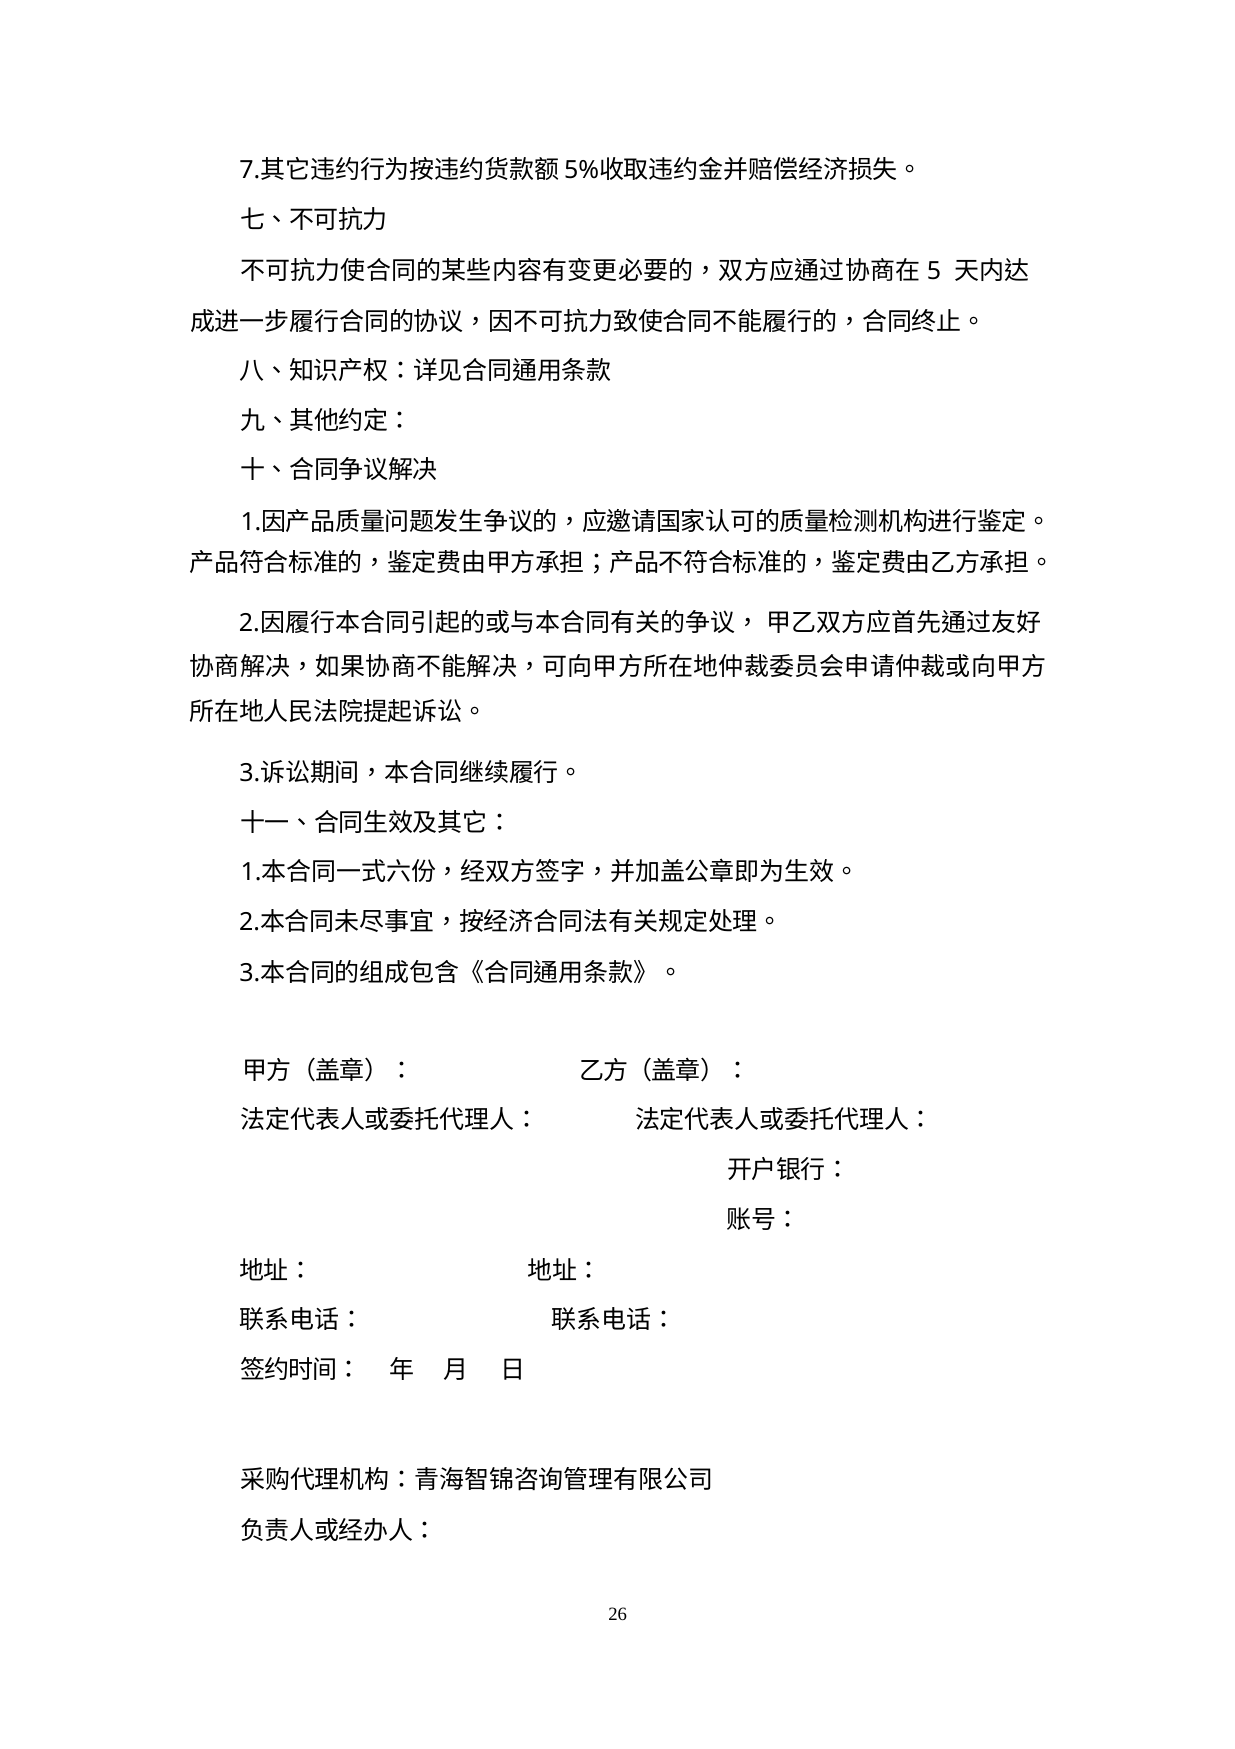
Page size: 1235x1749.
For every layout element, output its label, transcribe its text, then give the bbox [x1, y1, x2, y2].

text 法定代表人或委托代理人： 法定代表人或委托代理人： [240, 1104, 1055, 1135]
text 联系电话： 联系电话： [239, 1304, 1055, 1335]
text 采购代理机构：青海智锦咨询管理有限公司 [240, 1462, 1055, 1495]
text 2.本合同未尽事宜，按经济合同法有关规定处理。 [239, 906, 1055, 937]
text 开户银行： [727, 1154, 1055, 1185]
text 3.本合同的组成包含《合同通用条款》。 [239, 956, 1055, 987]
text 十一、合同生效及其它： [240, 806, 1055, 837]
text 九、其他约定： [240, 404, 1055, 435]
text 七、不可抗力 [240, 203, 1055, 234]
text 7.其它违约行为按违约货款额5%收取违约金并赔偿经济损失。 [239, 153, 1055, 184]
text 3.诉讼期间，本合同继续履行。 [239, 756, 1055, 788]
text 2.因履行本合同引起的或与本合同有关的争议， 甲乙双方应首先通过友好 协商解决，如果协商不能解决，可向甲方所在地仲裁委员会申请仲裁或向甲方 所在地人民法院提起诉讼。 [189, 604, 1047, 727]
text 签约时间： 年 月 日 [240, 1353, 1055, 1384]
text 地址： 地址： [239, 1254, 1055, 1286]
text 八、知识产权：详见合同通用条款 [239, 354, 1055, 385]
text 1.本合同一式六份，经双方签字，并加盖公章即为生效。 [240, 856, 1055, 887]
text 甲方（盖章）： 乙方（盖章）： [243, 1054, 1055, 1086]
text 账号： [727, 1203, 1055, 1235]
text 不可抗力使合同的某些内容有变更必要的，双方应通过协商在 5 天内达 成进一步履行合同的协议，因不可抗力致使合同不能履行的，合同终止。 [190, 253, 1046, 338]
text 十、合同争议解决 [240, 454, 1055, 485]
text 1.因产品质量问题发生争议的，应邀请国家认可的质量检测机构进行鉴定。 产品符合标准的，鉴定费由甲方承担；产品不符合标准的，鉴定费由乙方承担。 [189, 504, 1055, 579]
text 负责人或经办人： [240, 1514, 1055, 1545]
